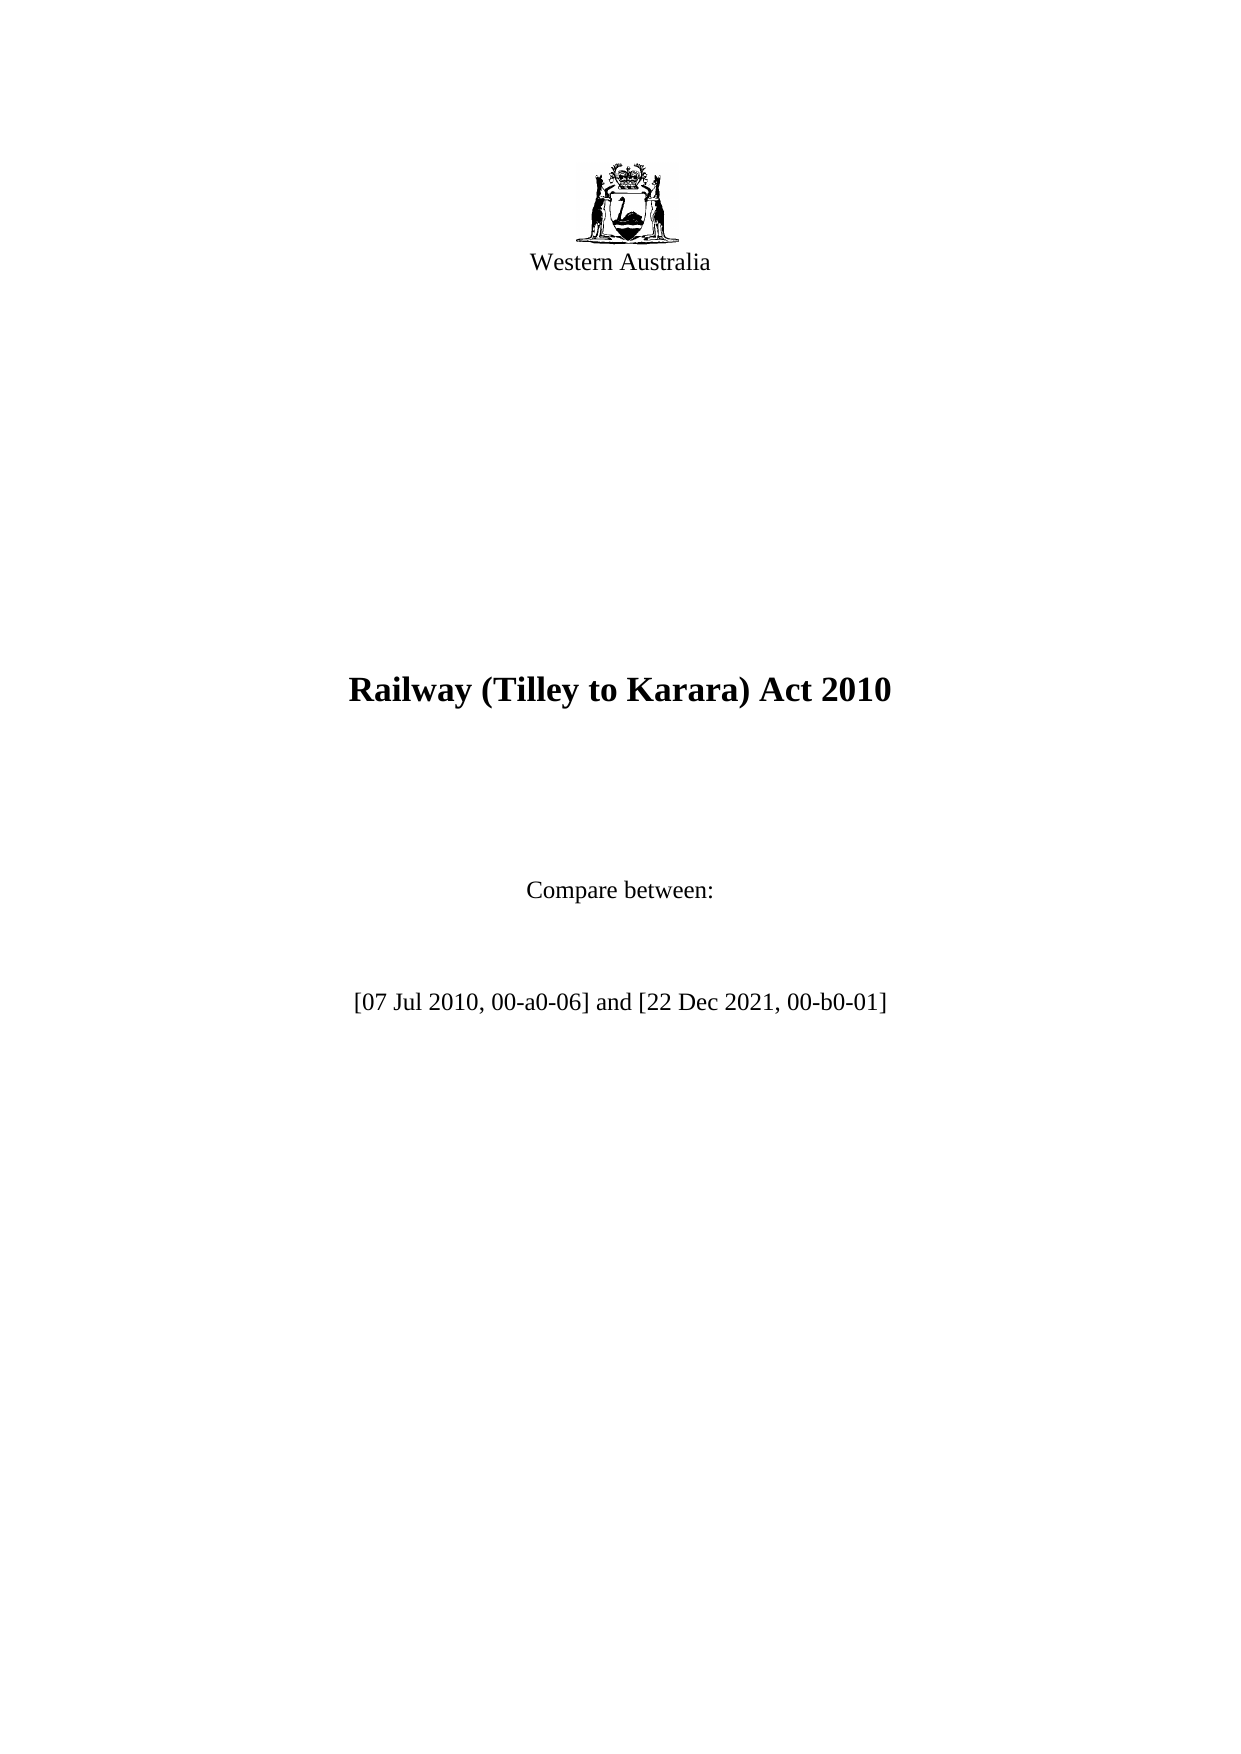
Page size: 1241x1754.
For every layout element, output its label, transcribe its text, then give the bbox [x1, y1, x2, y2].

picture [575, 162, 679, 246]
text Compare between: [251, 875, 990, 904]
text Western Australia [251, 247, 990, 276]
text Railway (Tilley to Karara) Act 2010 [251, 668, 990, 709]
text [07 Jul 2010, 00-a0-06] and [22 Dec 2021, 00-b0-01] [251, 987, 990, 1016]
